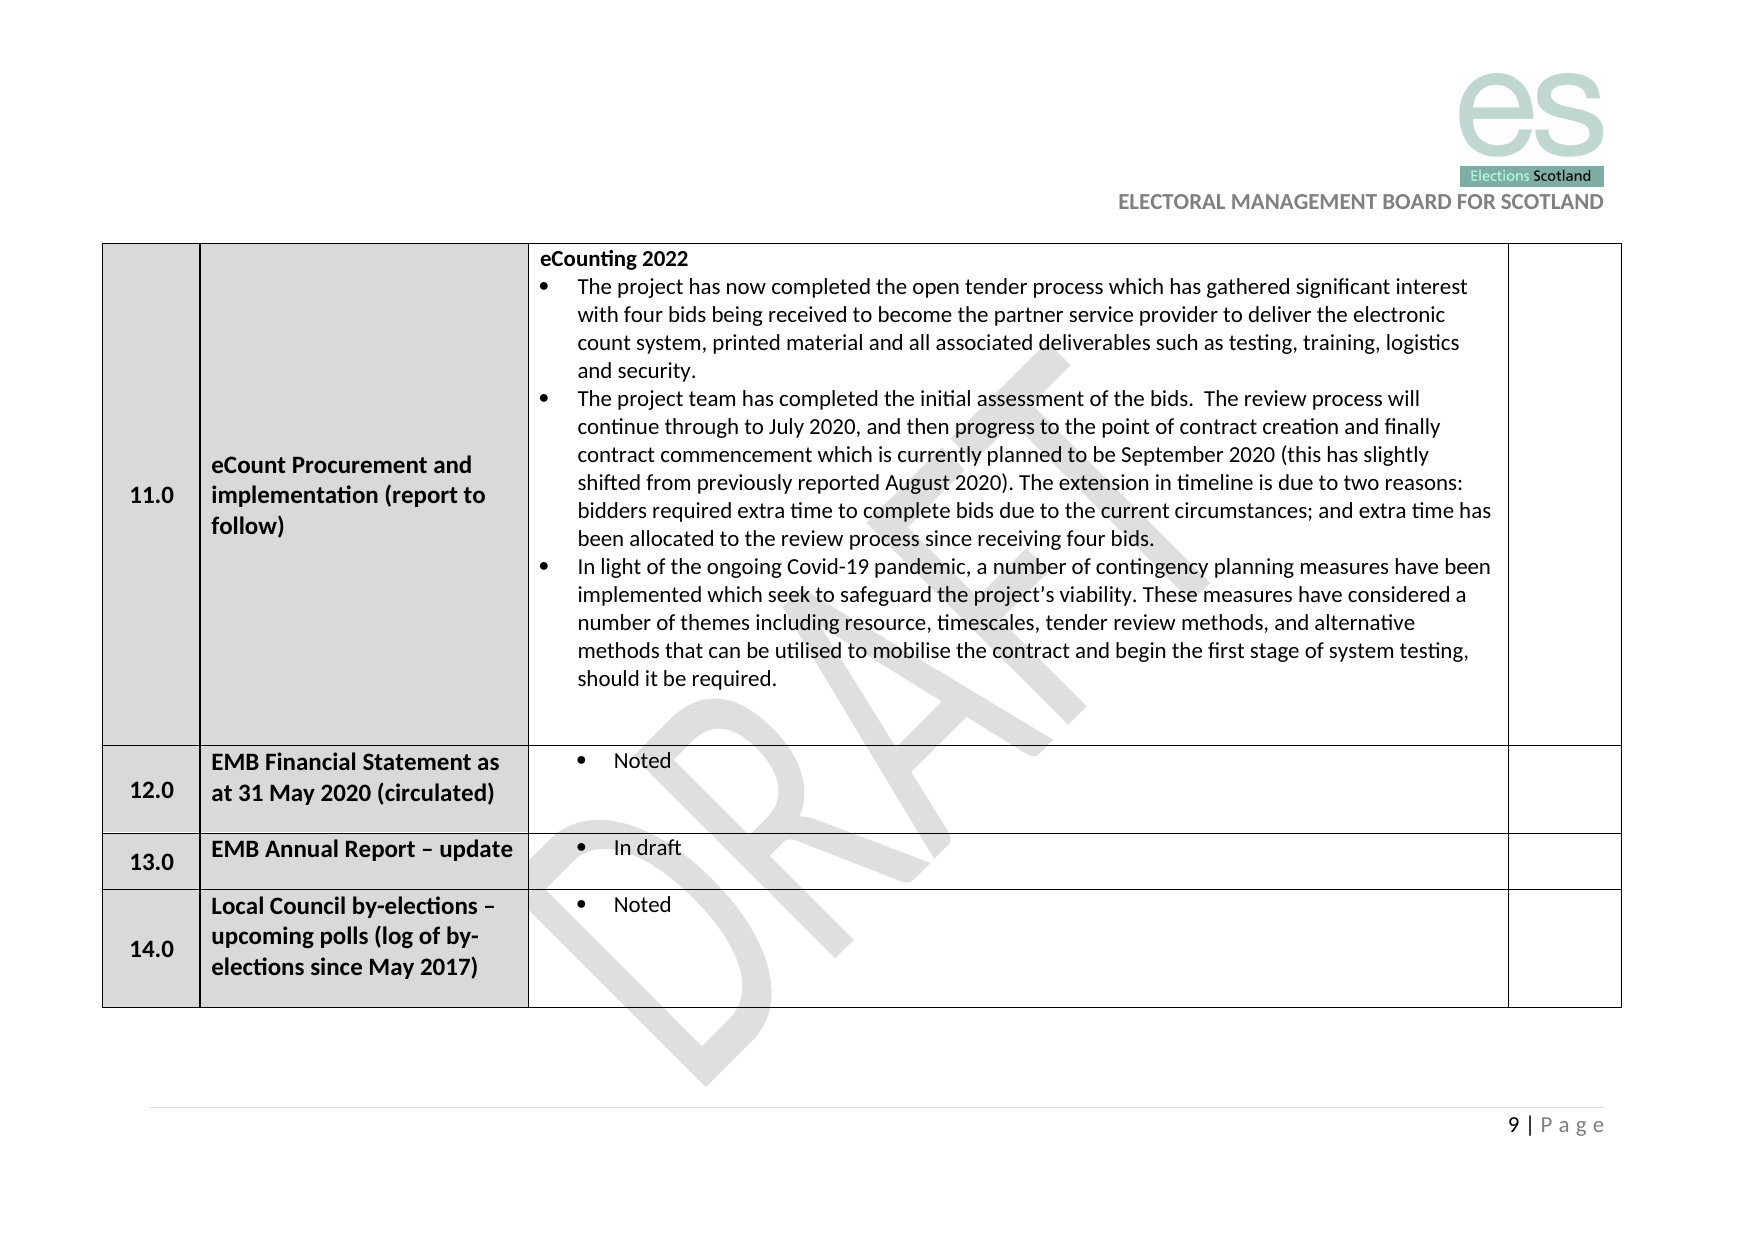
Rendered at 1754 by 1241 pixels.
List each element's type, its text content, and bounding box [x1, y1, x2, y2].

table_cell [1509, 890, 1621, 1007]
table_cell Noted [529, 890, 1508, 1007]
table_cell 12.0 [103, 746, 199, 832]
table_cell [1509, 746, 1621, 832]
table_cell [1509, 834, 1621, 889]
table_cell 13.0 [103, 834, 199, 889]
table_cell Noted [529, 746, 1508, 832]
table_cell eCount Procurement and implementation (report to follow) [201, 244, 528, 745]
table_cell In draft [529, 834, 1508, 889]
table_cell EMB Annual Report – update [201, 834, 528, 889]
picture [1459, 73, 1604, 187]
table_cell eCounting 2022 The project has now completed the open tender process which has gathered significant interest with four bids being received to become the partner service provider to deliver the electronic count system, printed material and all associated deliverables such as testing, training, logistics and security. The project team has completed the initial assessment of the bids. The review process will continue through to July 2020, and then progress to the point of contract creation and finally contract commencement which is currently planned to be September 2020 (this has slightly shifted from previously reported August 2020). The extension in timeline is due to two reasons: bidders required extra time to complete bids due to the current circumstances; and extra time has been allocated to the review process since receiving four bids. In light of the ongoing Covid-19 pandemic, a number of contingency planning measures have been implemented which seek to safeguard the project’s viability. These measures have considered a number of themes including resource, timescales, tender review methods, and alternative methods that can be utilised to mobilise the contract and begin the first stage of system testing, should it be required. [529, 244, 1508, 745]
table_cell Local Council by-elections – upcoming polls (log of by-elections since May 2017) [201, 890, 528, 1007]
table_cell 11.0 [103, 244, 199, 745]
table_cell EMB Financial Statement as at 31 May 2020 (circulated) [201, 746, 528, 832]
table_cell 14.0 [103, 890, 199, 1007]
table_cell [1509, 244, 1621, 745]
